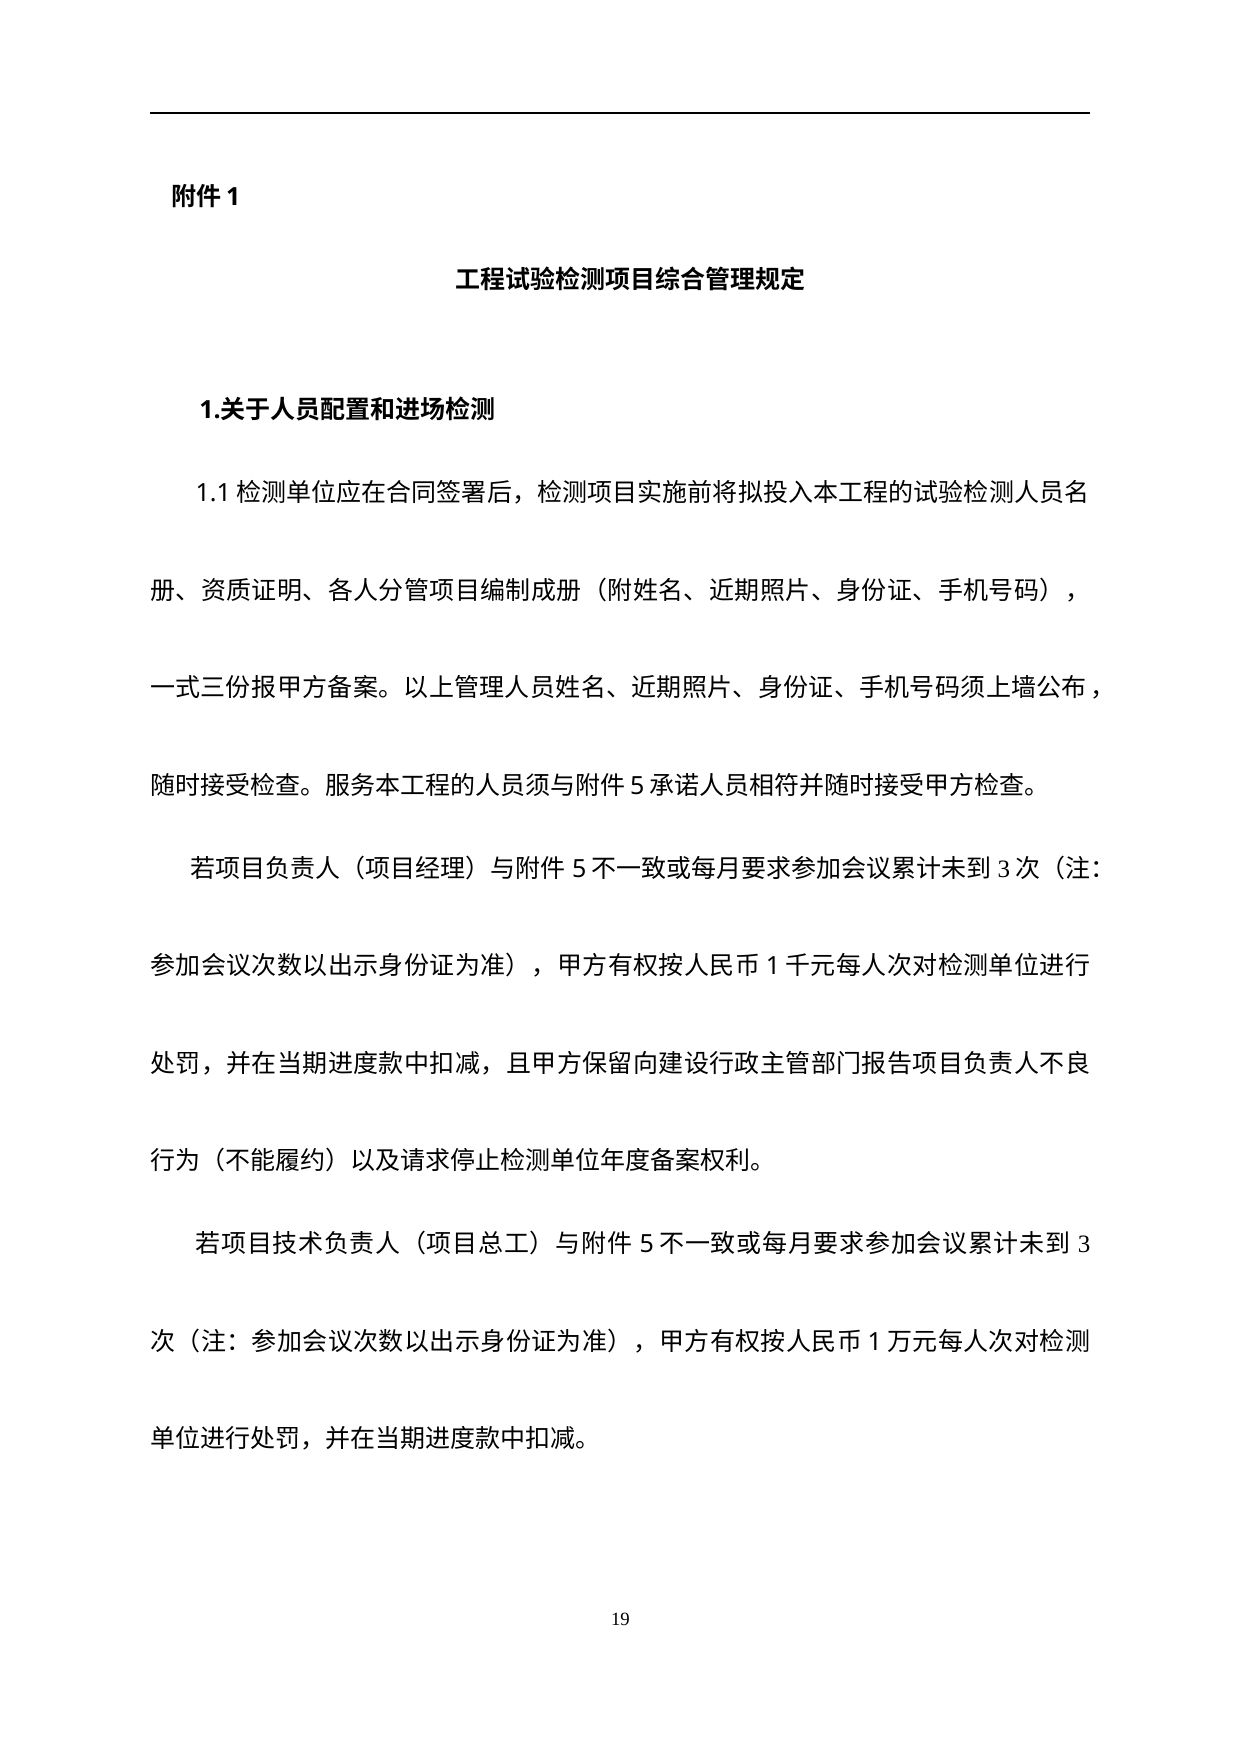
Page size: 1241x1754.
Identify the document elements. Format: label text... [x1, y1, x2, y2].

text 工程试验检测项目综合管理规定 [150, 245, 1090, 310]
text 1.关于人员配置和进场检测 [150, 375, 1090, 440]
text 若项目负责人（项目经理）与附件5不一致或每月要求参加会议累计未到3次（注：参加会议次数以出示身份证为准），甲方有权按人民币1千元每人次对检测单位进行处罚，并在当期进度款中扣减，且甲方保留向建设行政主管部门报告项目负责人不良行为（不能履约）以及请求停止检测单位年度备案权利。 [150, 834, 1090, 1191]
text 若项目技术负责人（项目总工）与附件5不一致或每月要求参加会议累计未到3次（注：参加会议次数以出示身份证为准），甲方有权按人民币1万元每人次对检测单位进行处罚，并在当期进度款中扣减。 [150, 1209, 1090, 1469]
text 附件1 [150, 162, 1090, 227]
text 1.1检测单位应在合同签署后，检测项目实施前将拟投入本工程的试验检测人员名册、资质证明、各人分管项目编制成册（附姓名、近期照片、身份证、手机号码），一式三份报甲方备案。以上管理人员姓名、近期照片、身份证、手机号码须上墙公布，随时接受检查。服务本工程的人员须与附件5承诺人员相符并随时接受甲方检查。 [150, 458, 1090, 816]
